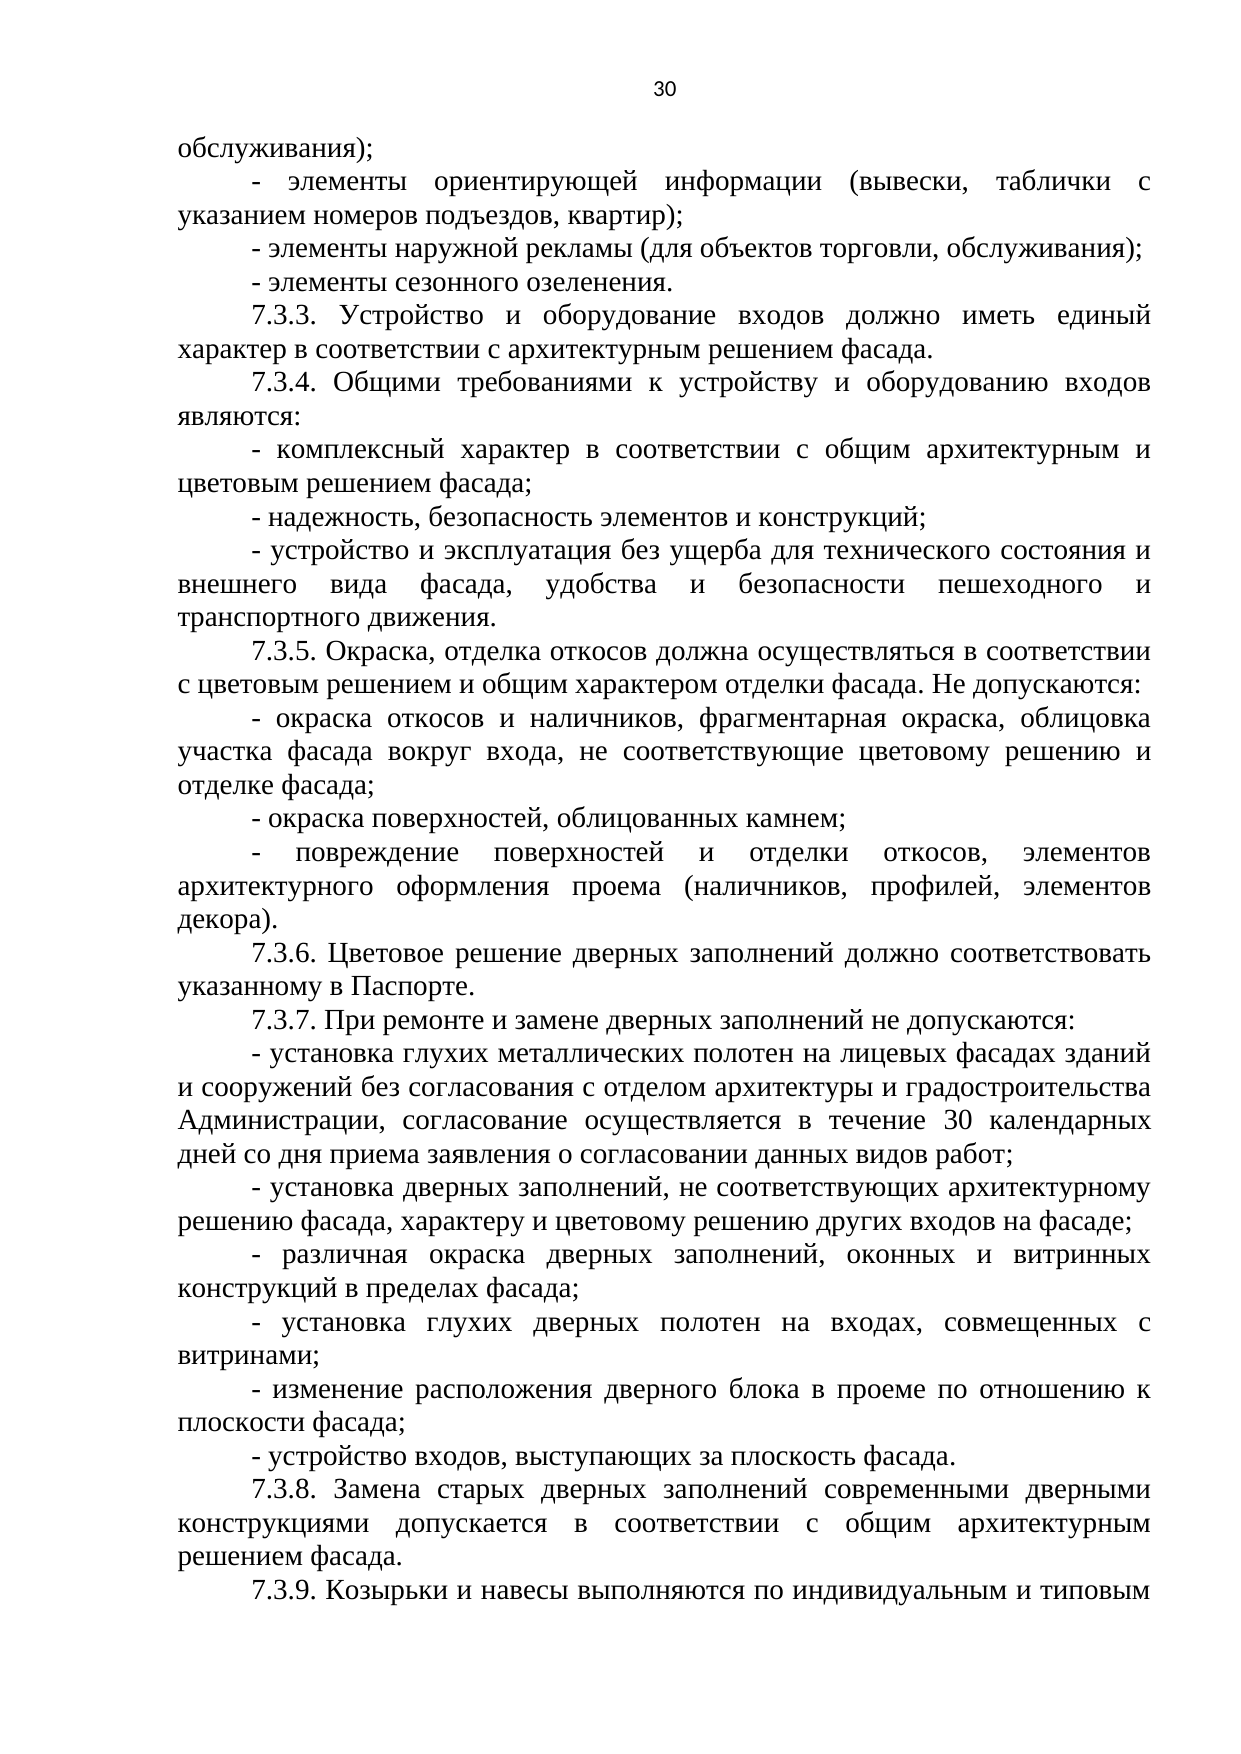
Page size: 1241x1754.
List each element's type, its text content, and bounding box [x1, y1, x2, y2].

text - окраска поверхностей, облицованных камнем; [177, 801, 1152, 834]
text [177, 130, 1152, 163]
text - окраска откосов и наличников, фрагментарная окраска, облицовка участка фасада вокруг входа, не соответствующие цветовому решению и отделке фасада; [177, 700, 1152, 801]
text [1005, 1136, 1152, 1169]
text 7.3.3. Устройство и оборудование входов должно иметь единый характер в соответствии с архитектурным решением фасада. [177, 297, 1152, 364]
text - устройство входов, выступающих за плоскость фасада. [177, 1438, 1152, 1471]
text - повреждение поверхностей и отделки откосов, элементов архитектурного оформления проема (наличников, профилей, элементов декора). [177, 834, 1152, 935]
text - установка дверных заполнений, не соответствующих архитектурному решению фасада, характеру и цветовому решению других входов на фасаде; [177, 1169, 1152, 1237]
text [177, 1572, 1152, 1606]
text - различная окраска дверных заполнений, оконных и витринных конструкций в пределах фасада; [177, 1237, 1152, 1304]
text - устройство и эксплуатация без ущерба для технического состояния и внешнего вида фасада, удобства и безопасности пешеходного и транспортного движения. [177, 532, 1152, 633]
text 7.3.8. Замена старых дверных заполнений современными дверными конструкциями допускается в соответствии с общим архитектурным решением фасада. [177, 1471, 1152, 1572]
text - элементы ориентирующей информации (вывески, таблички с указанием номеров подъездов, квартир); [177, 163, 1152, 230]
text - установка глухих металлических полотен на лицевых фасадах зданий и сооружений без согласования с отделом архитектуры и градостроительства Администрации, согласование осуществляется в течение 30 календарных дней со дня приема заявления о согласовании данных видов работ; [177, 1035, 1152, 1136]
text - изменение расположения дверного блока в проеме по отношению к плоскости фасада; [177, 1371, 1152, 1438]
text 7.3.7. При ремонте и замене дверных заполнений не допускаются: [177, 1002, 1152, 1035]
text 7.3.6. Цветовое решение дверных заполнений должно соответствовать указанному в Паспорте. [177, 935, 1152, 1002]
text 7.3.5. Окраска, отделка откосов должна осуществляться в соответствии с цветовым решением и общим характером отделки фасада. Не допускаются: [177, 633, 1152, 700]
text - элементы наружной рекламы (для объектов торговли, обслуживания); [177, 230, 1152, 264]
text - установка глухих дверных полотен на входах, совмещенных с витринами; [177, 1304, 1152, 1371]
text - надежность, безопасность элементов и конструкций; [177, 499, 1152, 532]
text 7.3.4. Общими требованиями к устройству и оборудованию входов являются: [177, 364, 1152, 432]
text - комплексный характер в соответствии с общим архитектурным и цветовым решением фасада; [177, 432, 1152, 499]
text - элементы сезонного озеленения. [177, 264, 1152, 297]
